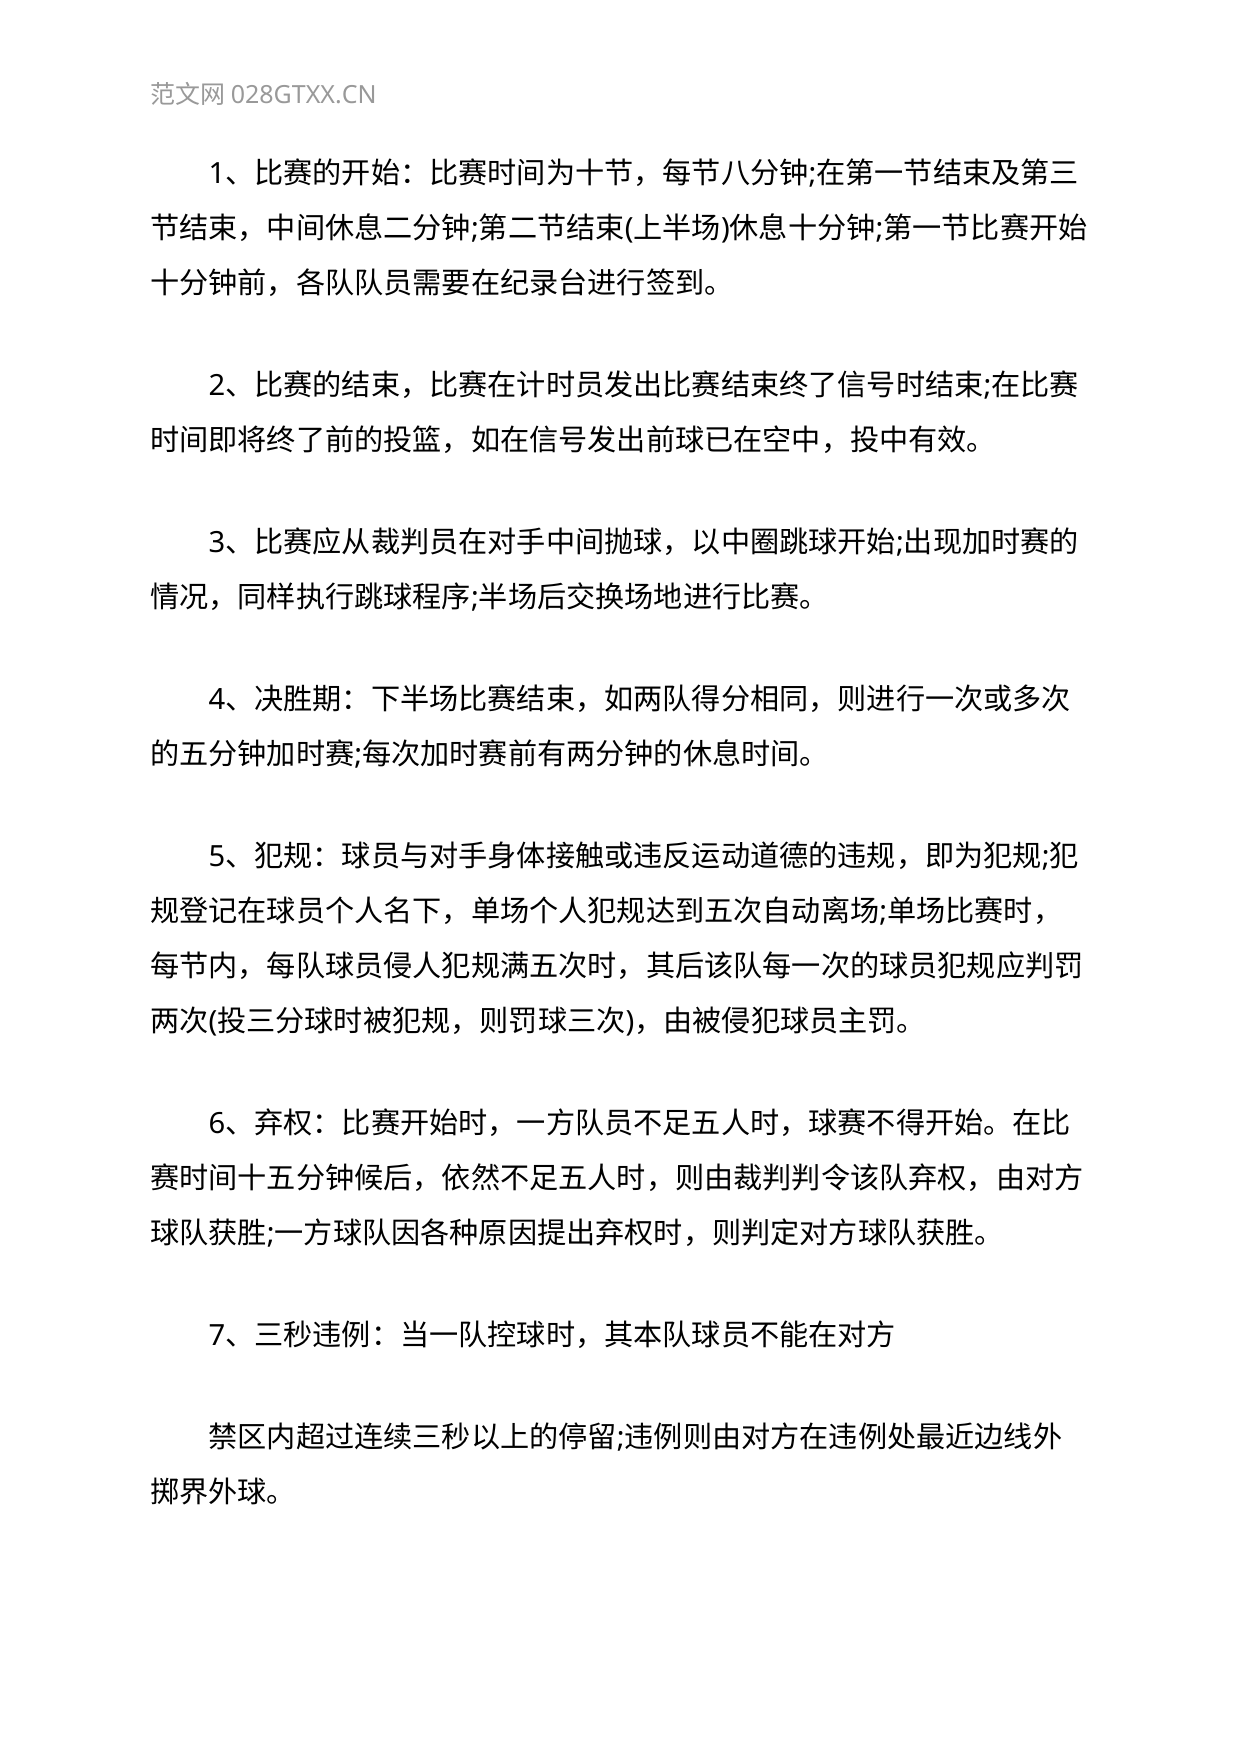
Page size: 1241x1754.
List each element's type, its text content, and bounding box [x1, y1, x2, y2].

text 1、比赛的开始：比赛时间为十节，每节八分钟;在第一节结束及第三节结束，中间休息二分钟;第二节结束(上半场)休息十分钟;第一节比赛开始十分钟前，各队队员需要在纪录台进行签到。 [150, 150, 1090, 302]
text 7、三秒违例：当一队控球时，其本队球员不能在对方 [150, 1311, 1090, 1354]
text 6、弃权：比赛开始时，一方队员不足五人时，球赛不得开始。在比赛时间十五分钟候后，依然不足五人时，则由裁判判令该队弃权，由对方球队获胜;一方球队因各种原因提出弃权时，则判定对方球队获胜。 [150, 1099, 1090, 1252]
text 4、决胜期：下半场比赛结束，如两队得分相同，则进行一次或多次的五分钟加时赛;每次加时赛前有两分钟的休息时间。 [150, 676, 1090, 773]
text 3、比赛应从裁判员在对手中间抛球，以中圈跳球开始;出现加时赛的情况，同样执行跳球程序;半场后交换场地进行比赛。 [150, 518, 1090, 616]
text 5、犯规：球员与对手身体接触或违反运动道德的违规，即为犯规;犯规登记在球员个人名下，单场个人犯规达到五次自动离场;单场比赛时，每节内，每队球员侵人犯规满五次时，其后该队每一次的球员犯规应判罚两次(投三分球时被犯规，则罚球三次)，由被侵犯球员主罚。 [150, 832, 1090, 1040]
text 禁区内超过连续三秒以上的停留;违例则由对方在违例处最近边线外掷界外球。 [150, 1413, 1090, 1511]
text 2、比赛的结束，比赛在计时员发出比赛结束终了信号时结束;在比赛时间即将终了前的投篮，如在信号发出前球已在空中，投中有效。 [150, 362, 1090, 459]
